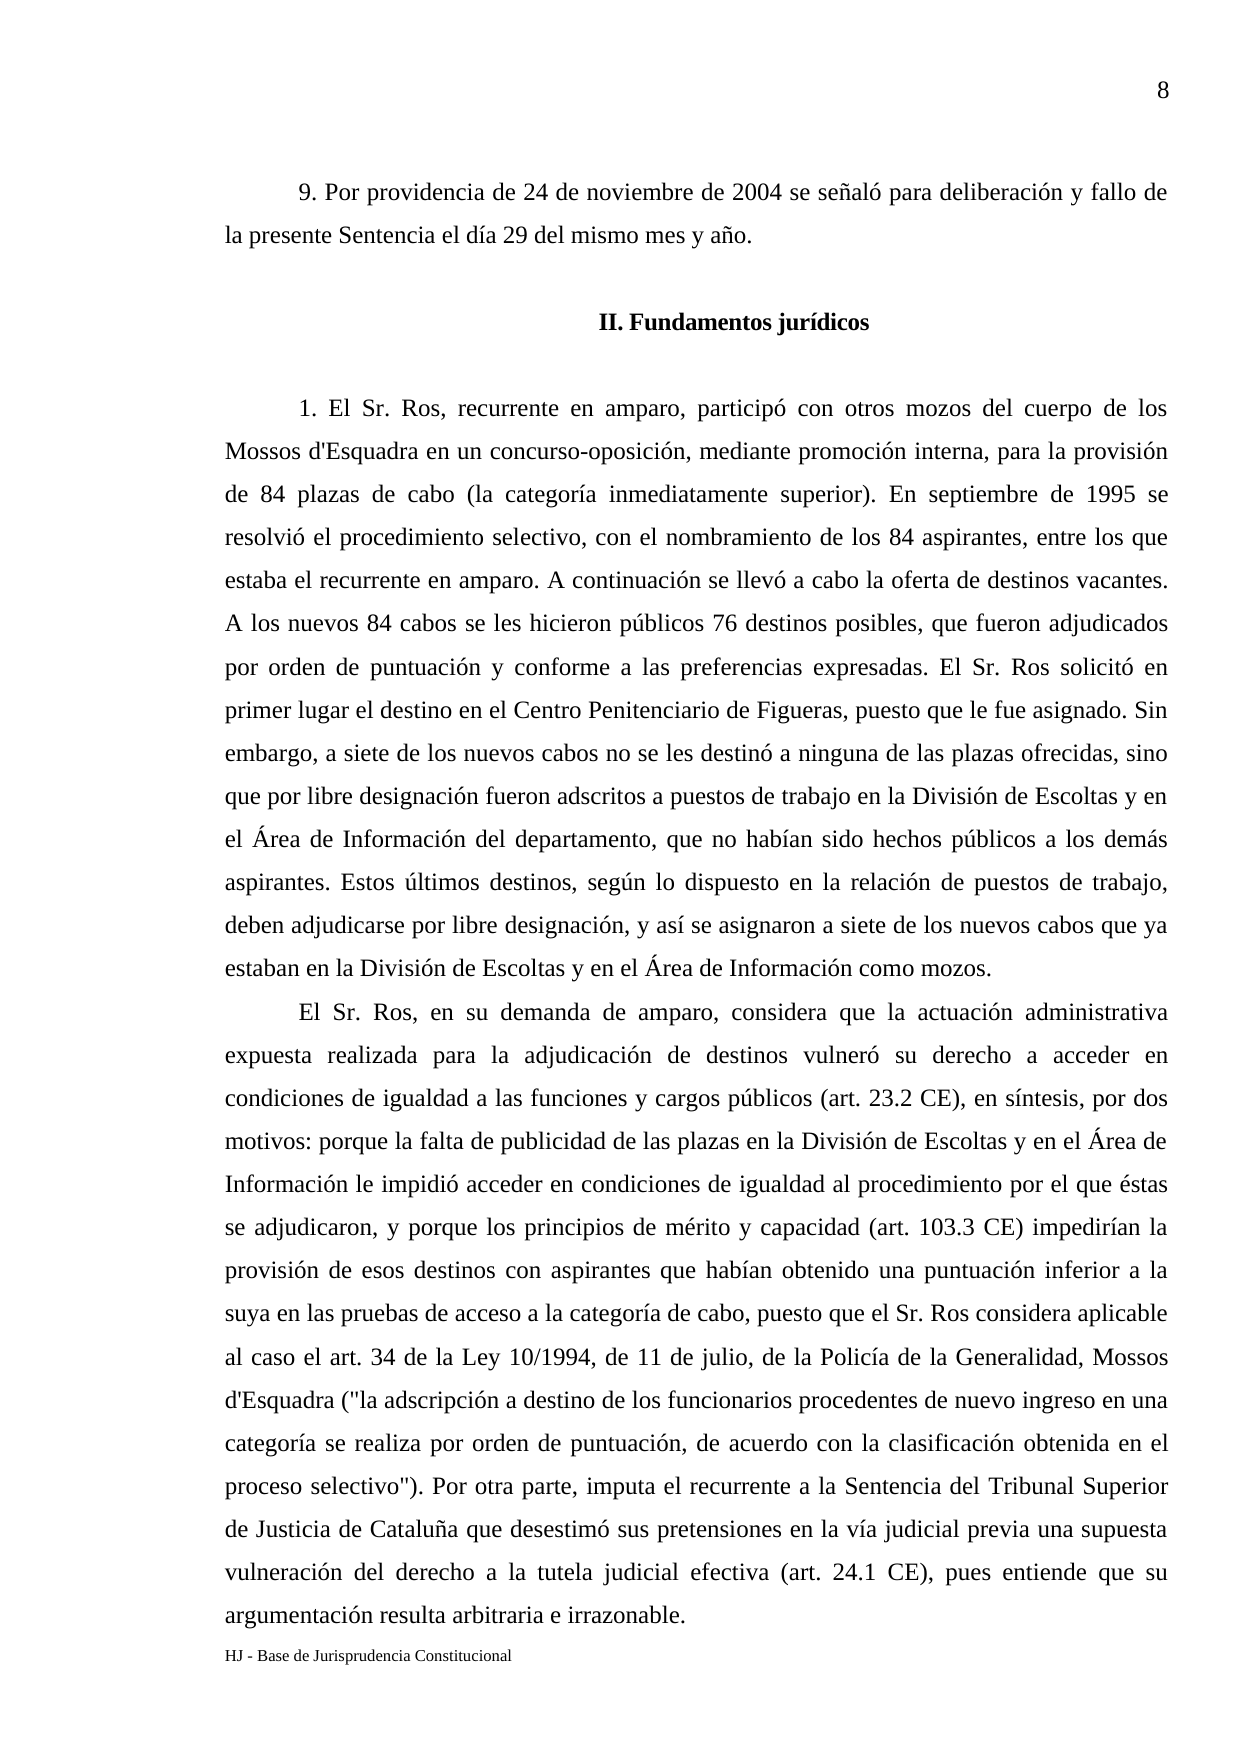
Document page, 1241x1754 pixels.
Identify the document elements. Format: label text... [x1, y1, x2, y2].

text 9. Por providencia de 24 de noviembre de 2004 se señaló para deliberación y fallo de la presente Sentencia el día 29 del mismo mes y año. [224, 177, 1169, 249]
text El Sr. Ros, en su demanda de amparo, considera que la actuación administrativa expuesta realizada para la adjudicación de destinos vulneró su derecho a acceder en condiciones de igualdad a las funciones y cargos públicos (art. 23.2 CE), en síntesis, por dos motivos: porque la falta de publicidad de las plazas en la División de Escoltas y en el Área de Información le impidió acceder en condiciones de igualdad al procedimiento por el que éstas se adjudicaron, y porque los principios de mérito y capacidad (art. 103.3 CE) impedirían la provisión de esos destinos con aspirantes que habían obtenido una puntuación inferior a la suya en las pruebas de acceso a la categoría de cabo, puesto que el Sr. Ros considera aplicable al caso el art. 34 de la Ley 10/1994, de 11 de julio, de la Policía de la Generalidad, Mossos d'Esquadra ("la adscripción a destino de los funcionarios procedentes de nuevo ingreso en una categoría se realiza por orden de puntuación, de acuerdo con la clasificación obtenida en el proceso selectivo"). Por otra parte, imputa el recurrente a la Sentencia del Tribunal Superior de Justicia de Cataluña que desestimó sus pretensiones en la vía judicial previa una supuesta vulneración del derecho a la tutela judicial efectiva (art. 24.1 CE), pues entiende que su argumentación resulta arbitraria e irrazonable. [224, 997, 1169, 1629]
subtitle II. Fundamentos jurídicos [224, 307, 1169, 335]
text 1. El Sr. Ros, recurrente en amparo, participó con otros mozos del cuerpo de los Mossos d'Esquadra en un concurso-oposición, mediante promoción interna, para la provisión de 84 plazas de cabo (la categoría inmediatamente superior). En septiembre de 1995 se resolvió el procedimiento selectivo, con el nombramiento de los 84 aspirantes, entre los que estaba el recurrente en amparo. A continuación se llevó a cabo la oferta de destinos vacantes. A los nuevos 84 cabos se les hicieron públicos 76 destinos posibles, que fueron adjudicados por orden de puntuación y conforme a las preferencias expresadas. El Sr. Ros solicitó en primer lugar el destino en el Centro Penitenciario de Figueras, puesto que le fue asignado. Sin embargo, a siete de los nuevos cabos no se les destinó a ninguna de las plazas ofrecidas, sino que por libre designación fueron adscritos a puestos de trabajo en la División de Escoltas y en el Área de Información del departamento, que no habían sido hechos públicos a los demás aspirantes. Estos últimos destinos, según lo dispuesto en la relación de puestos de trabajo, deben adjudicarse por libre designación, y así se asignaron a siete de los nuevos cabos que ya estaban en la División de Escoltas y en el Área de Información como mozos. [224, 393, 1169, 982]
